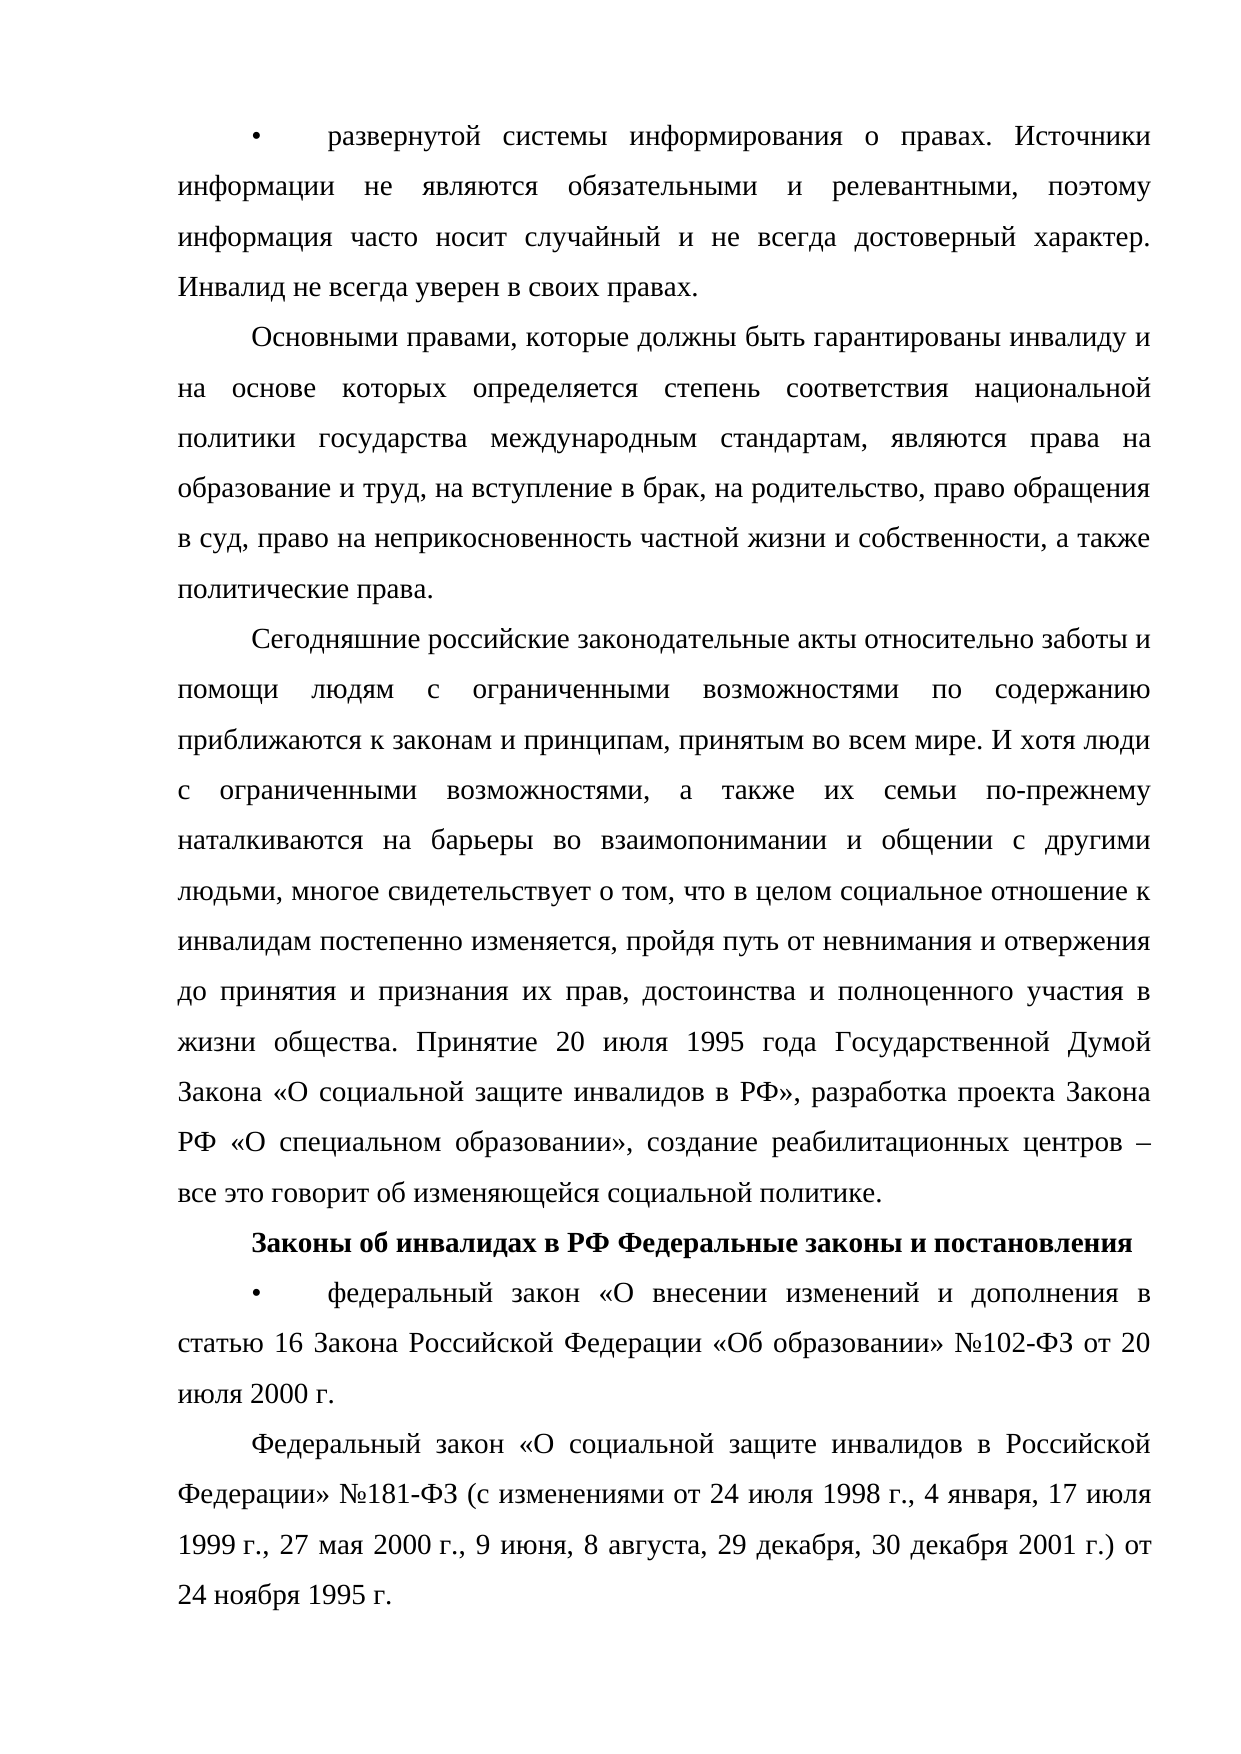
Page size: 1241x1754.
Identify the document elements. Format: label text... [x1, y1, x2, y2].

text Основными правами, которые должны быть гарантированы инвалиду и на основе которых определяется степень соответствия национальной политики государства международным стандартам, являются права на образование и труд, на вступление в брак, на родительство, право обращения в суд, право на неприкосновенность частной жизни и собственности, а также политические права. [177, 319, 1152, 604]
text • федеральный закон «О внесении изменений и дополнения в статью 16 Закона Российской Федерации «Об образовании» №102-ФЗ от 20 июля 2000 г. [177, 1275, 1152, 1409]
text Федеральный закон «О социальной защите инвалидов в Российской Федерации» №181-ФЗ (с изменениями от 24 июля 1998 г., 4 января, 17 июля 1999 г., 27 мая 2000 г., 9 июня, 8 августа, 29 декабря, 30 декабря 2001 г.) от 24 ноября 1995 г. [177, 1426, 1152, 1611]
text Сегодняшние российские законодательные акты относительно заботы и помощи людям с ограниченными возможностями по содержанию приближаются к законам и принципам, принятым во всем мире. И хотя люди с ограниченными возможностями, а также их семьи по-прежнему наталкиваются на барьеры во взаимопонимании и общении с другими людьми, многое свидетельствует о том, что в целом социальное отношение к инвалидам постепенно изменяется, пройдя путь от невнимания и отвержения до принятия и признания их прав, достоинства и полноценного участия в жизни общества. Принятие 20 июля 1995 года Государственной Думой Закона «О социальной защите инвалидов в РФ», разработка проекта Закона РФ «О специальном образовании», создание реабилитационных центров – все это говорит об изменяющейся социальной политике. [177, 621, 1152, 1208]
text Законы об инвалидах в РФ Федеральные законы и постановления [177, 1225, 1152, 1258]
list развернутой системы информирования о правах. Источники информации не являются обязательными и релевантными, поэтому информация часто носит случайный и не всегда достоверный характер. Инвалид не всегда уверен в своих правах. [177, 118, 1152, 303]
